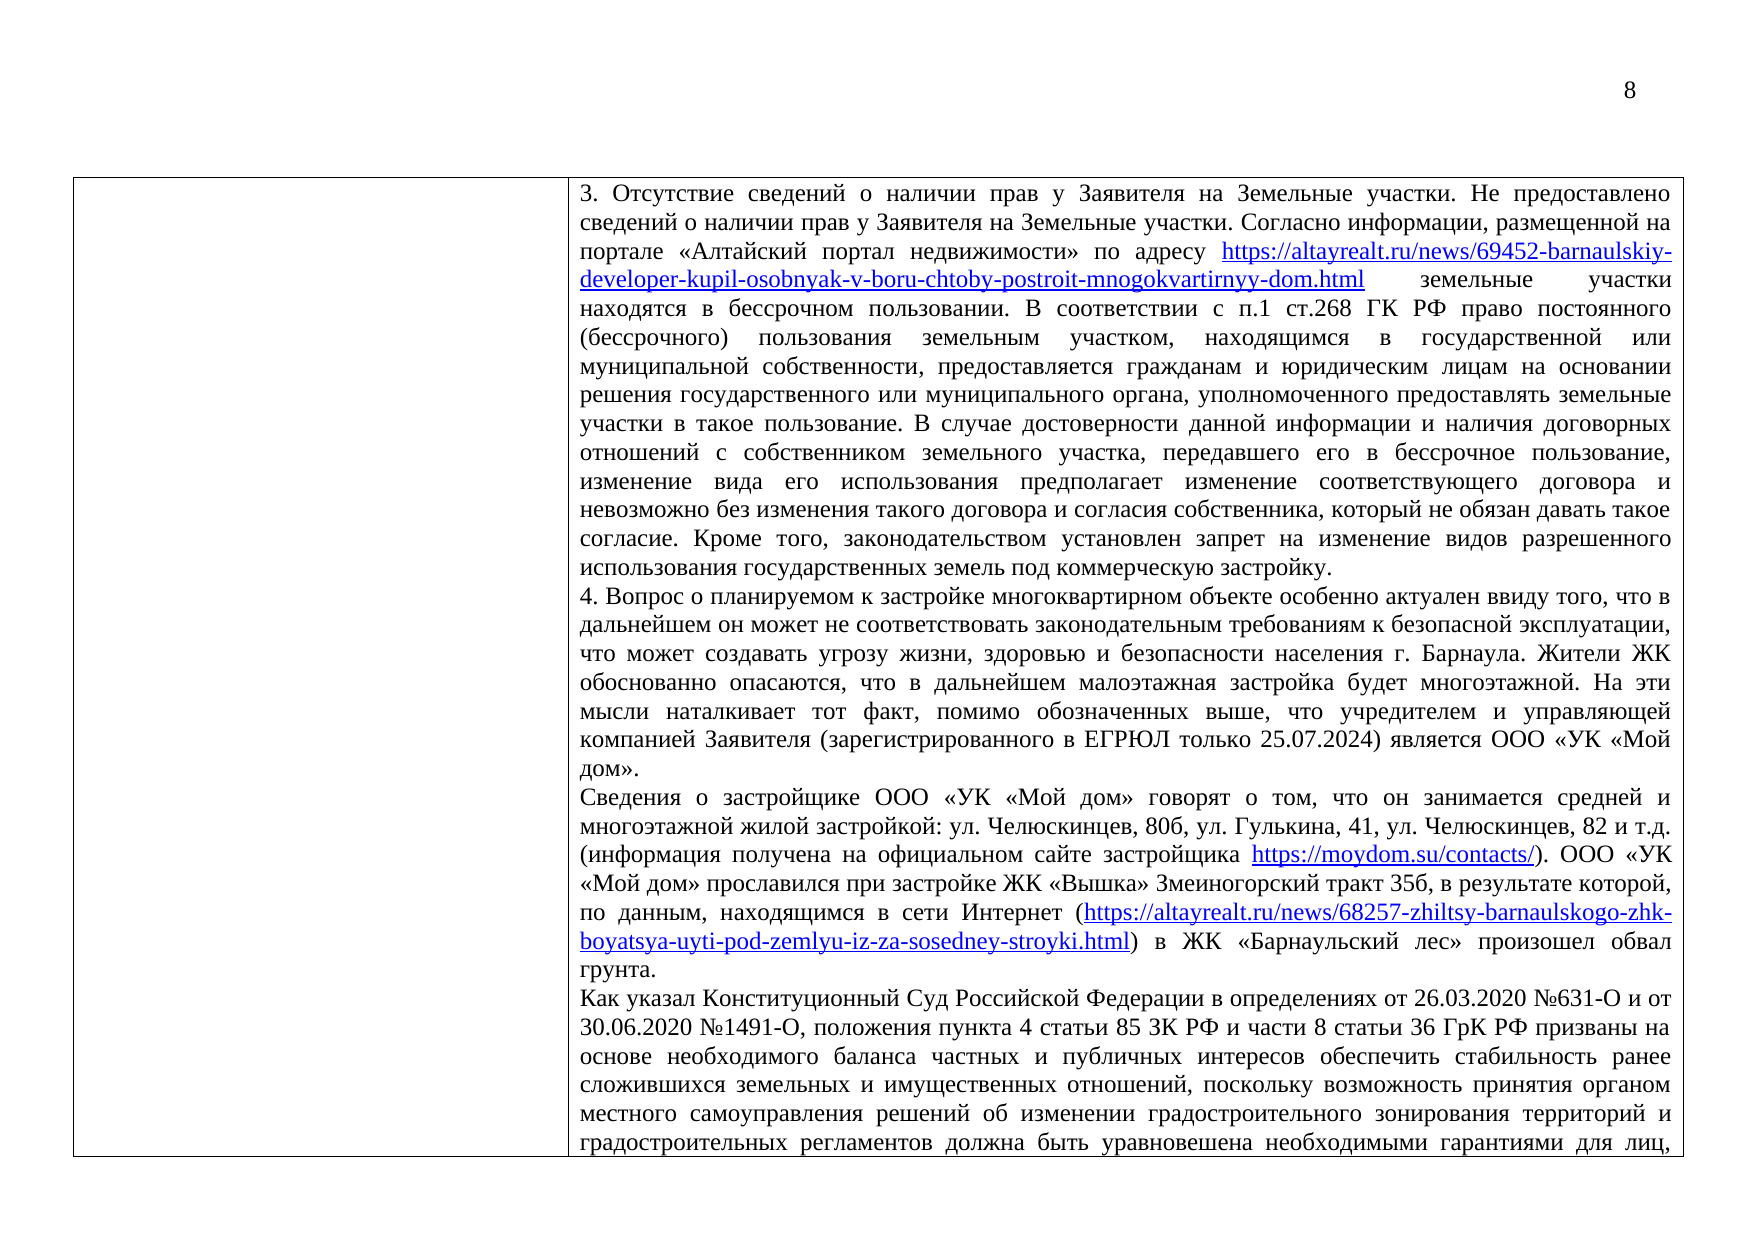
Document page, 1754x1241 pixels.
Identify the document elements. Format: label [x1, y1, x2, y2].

table_cell [569, 178, 1683, 1156]
